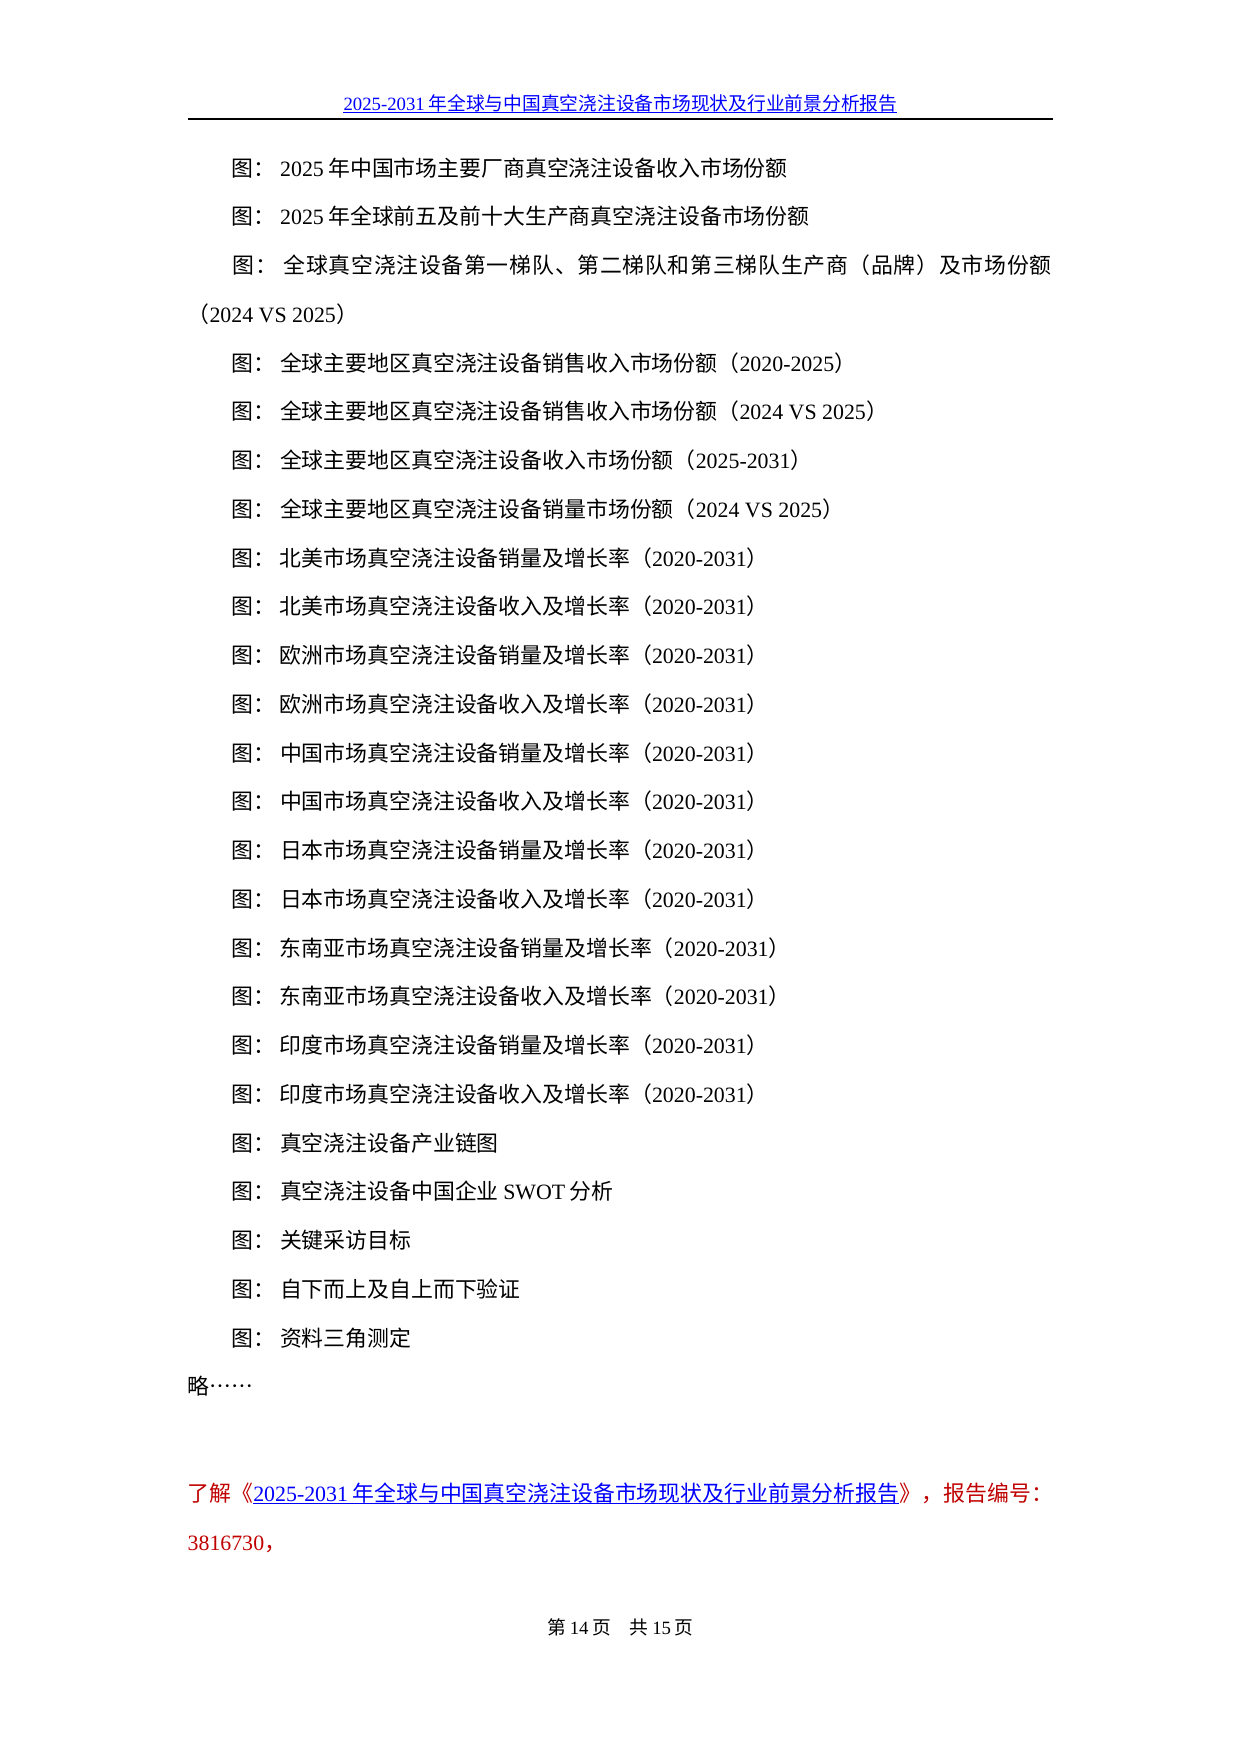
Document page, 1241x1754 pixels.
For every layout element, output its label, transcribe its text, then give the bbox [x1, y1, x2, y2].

text 了解《2025-2031年全球与中国真空浇注设备市场现状及行业前景分析报告》，报告编号：3816730， [187, 1475, 1053, 1557]
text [187, 150, 1053, 1401]
